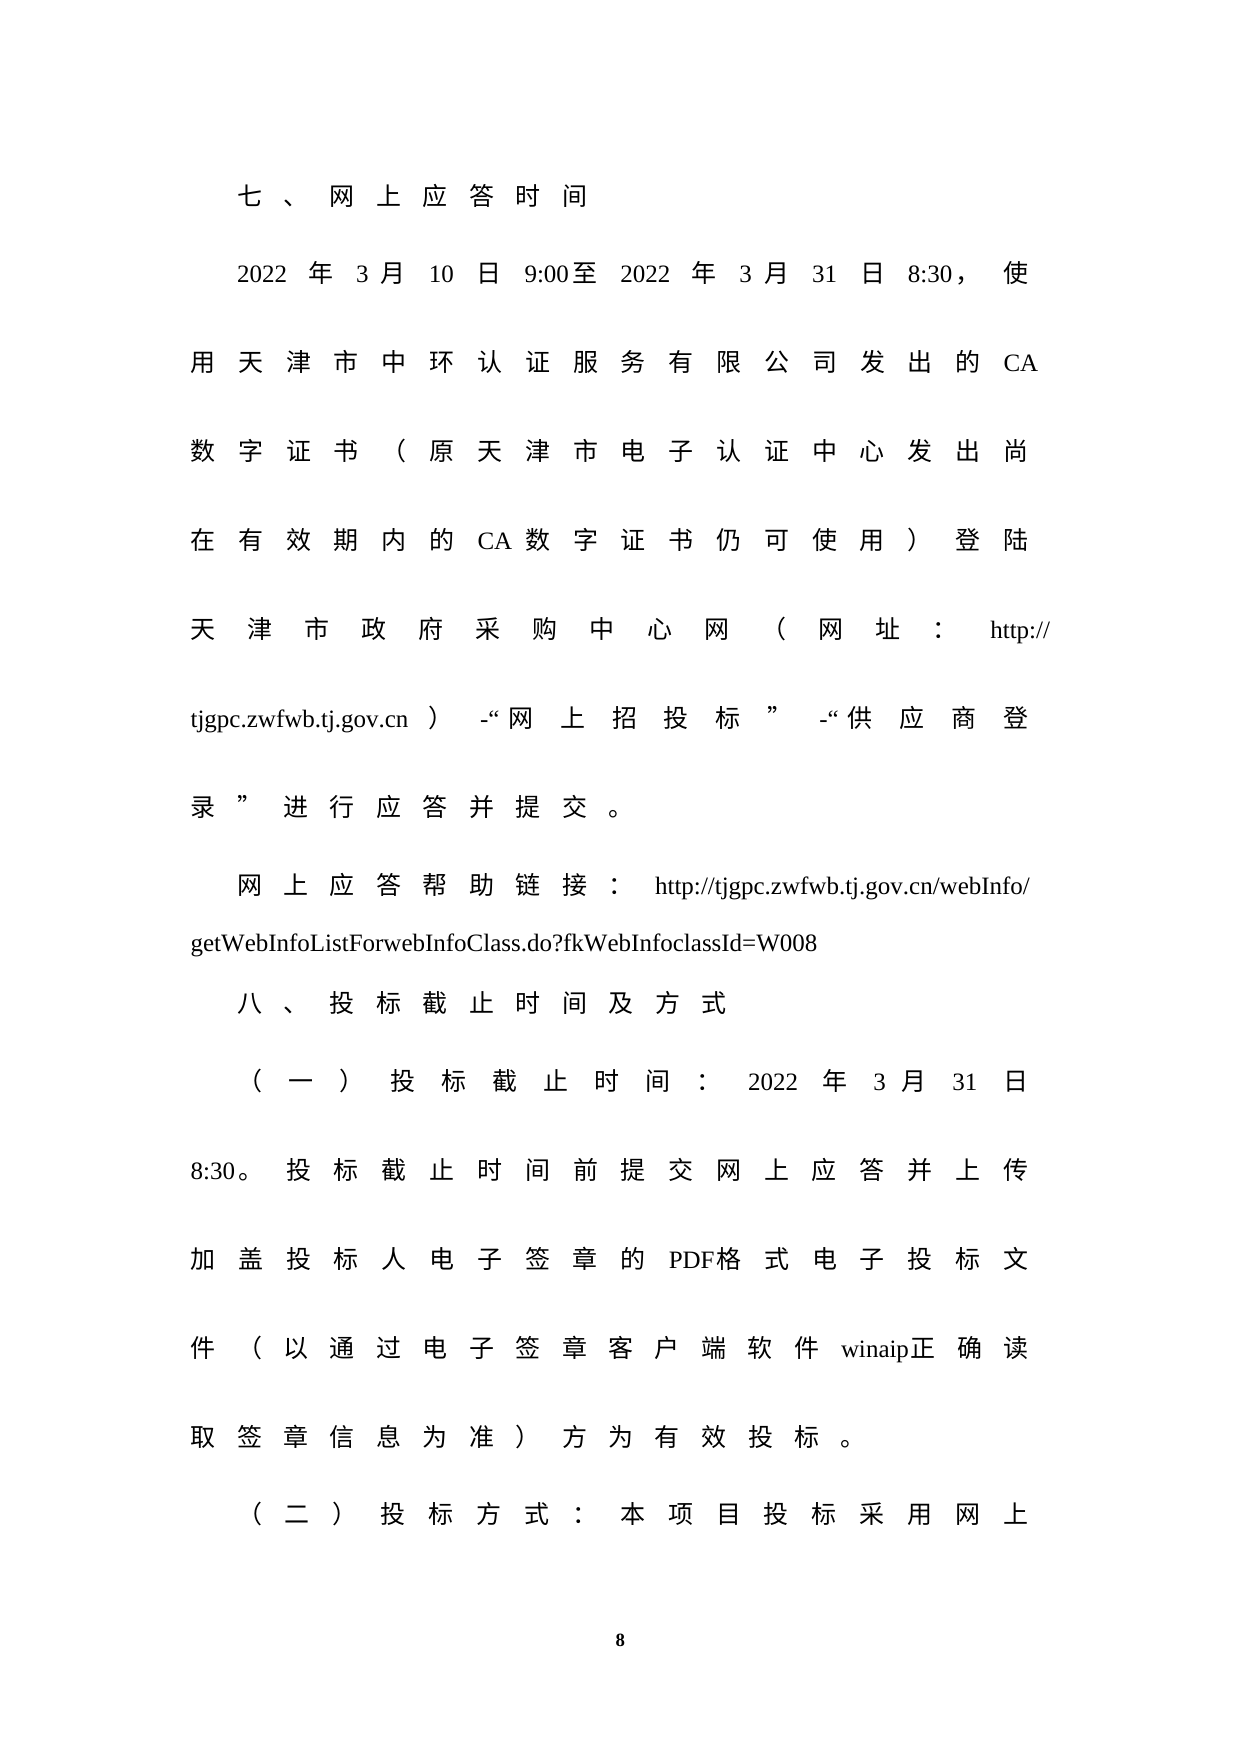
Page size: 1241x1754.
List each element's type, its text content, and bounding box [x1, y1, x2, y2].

text （一）投标截止时间：2022年3月31日8:30。投标截止时间前提交网上应答并上传加盖投标人电子签章的PDF格式电子投标文件（以通过电子签章客户端软件winaip正确读取签章信息为准）方为有效投标。 [190, 1049, 1050, 1465]
text 网上应答帮助链接：http://tjgpc.zwfwb.tj.gov.cn/webInfo/getWebInfoListForwebInfoClass.do?fkWebInfoclassId=W008 [190, 854, 1050, 958]
text 七、网上应答时间 [190, 164, 1050, 224]
text 八、投标截止时间及方式 [190, 972, 1050, 1031]
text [190, 1483, 1050, 1543]
text 2022年3月10日9:00至2022年3月31日8:30，使用天津市中环认证服务有限公司发出的CA数字证书（原天津市电子认证中心发出尚在有效期内的CA数字证书仍可使用）登陆天津市政府采购中心网（网址：http://tjgpc.zwfwb.tj.gov.cn）-“网上招投标”-“供应商登录”进行应答并提交。 [190, 242, 1050, 836]
